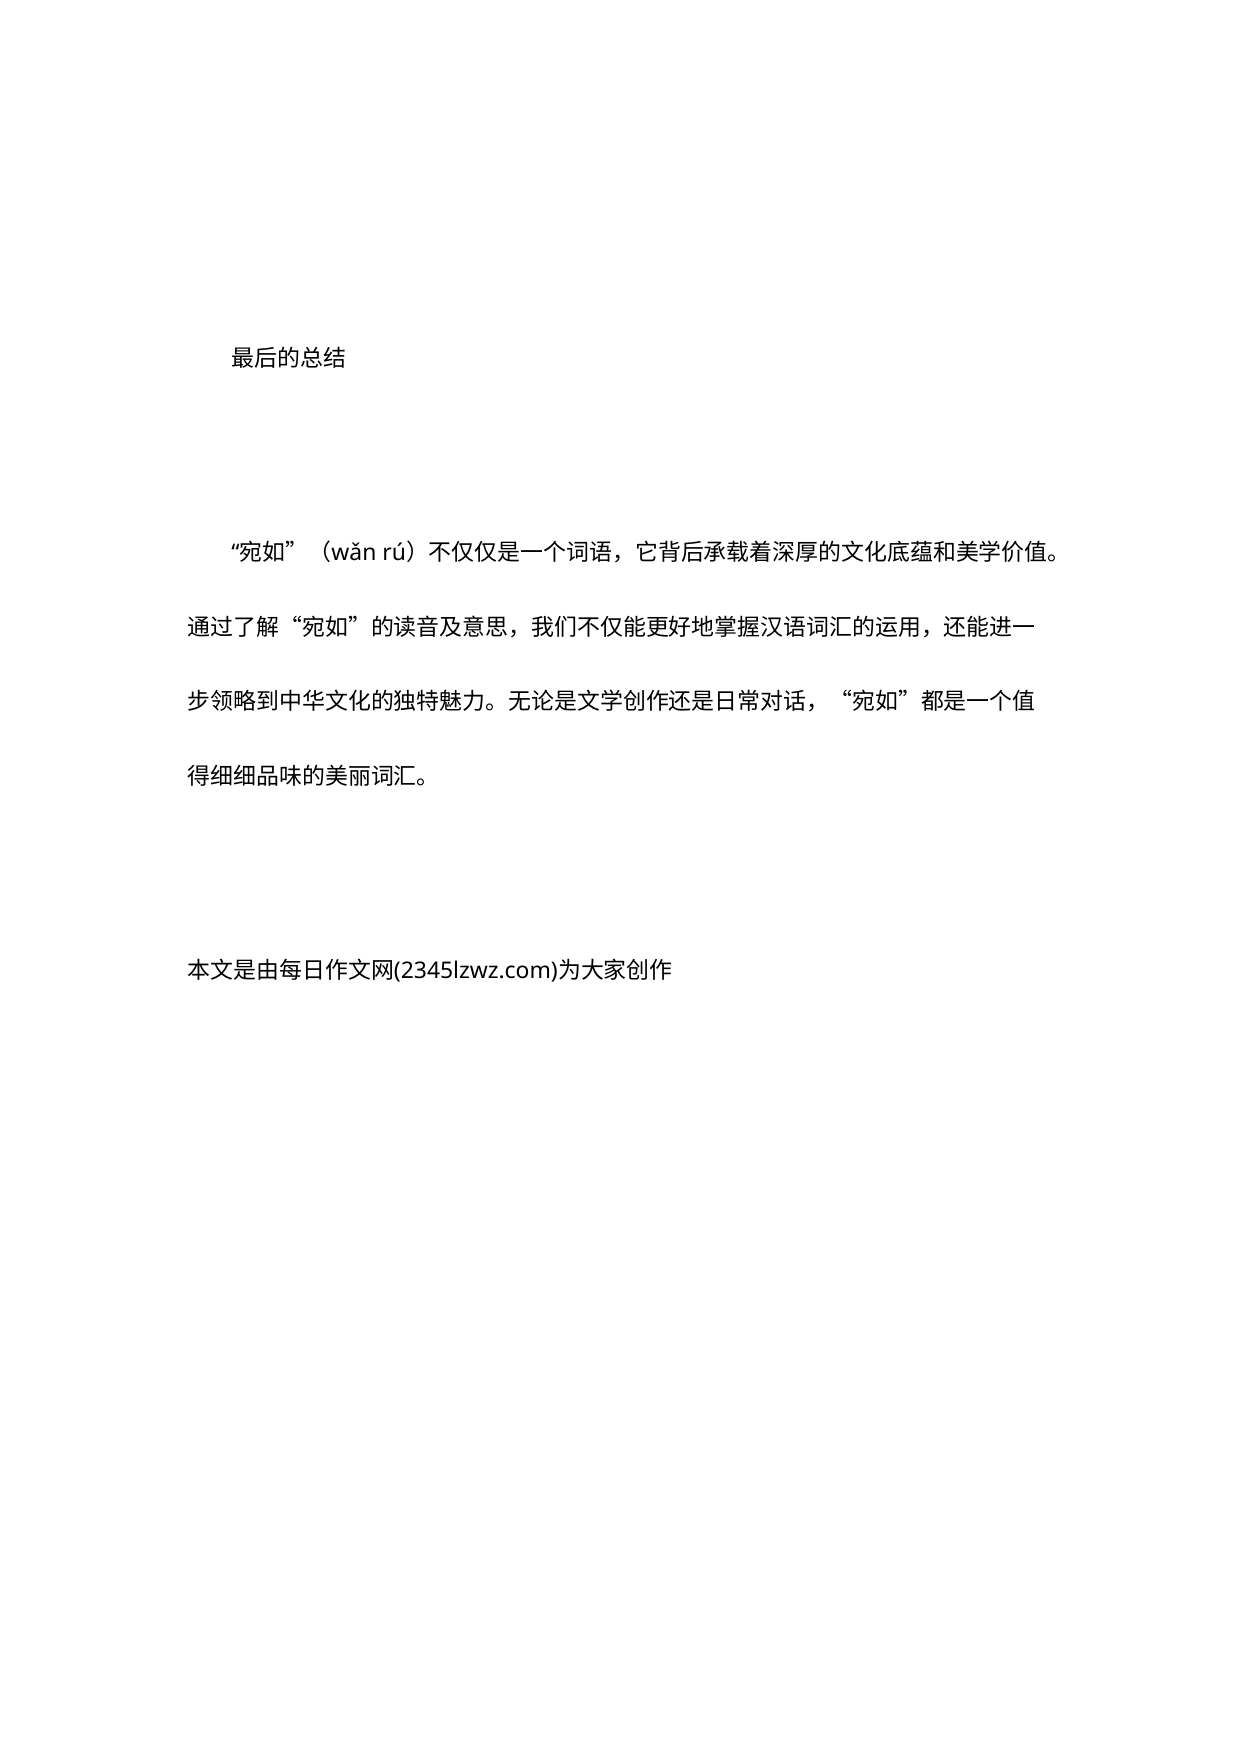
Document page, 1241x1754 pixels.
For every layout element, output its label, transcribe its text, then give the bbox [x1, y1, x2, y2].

text 本文是由每日作文网(2345lzwz.com)为大家创作 [187, 936, 1053, 1001]
text 最后的总结 [187, 323, 1053, 388]
text “宛如”（wǎn rú）不仅仅是一个词语，它背后承载着深厚的文化底蕴和美学价值。通过了解“宛如”的读音及意思，我们不仅能更好地掌握汉语词汇的运用，还能进一步领略到中华文化的独特魅力。无论是文学创作还是日常对话，“宛如”都是一个值得细细品味的美丽词汇。 [187, 518, 1053, 807]
